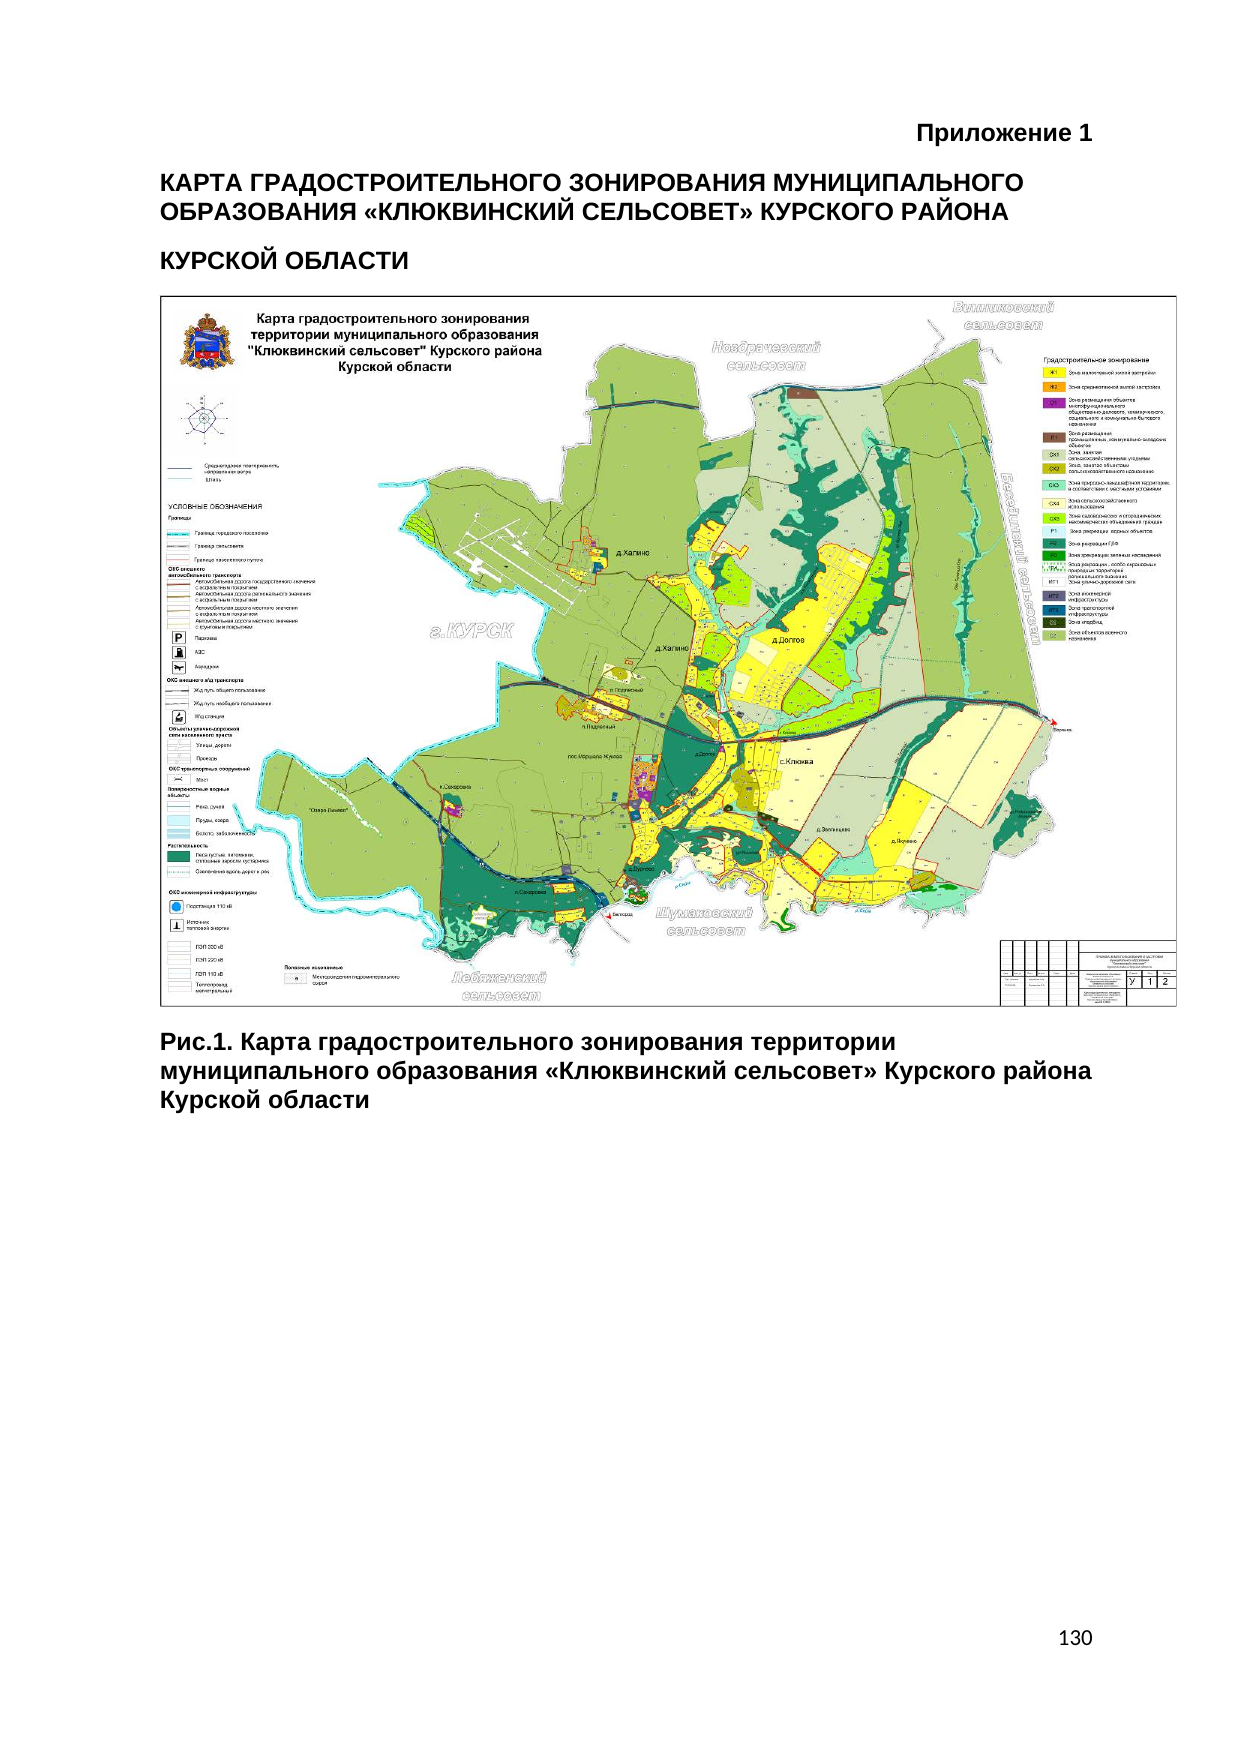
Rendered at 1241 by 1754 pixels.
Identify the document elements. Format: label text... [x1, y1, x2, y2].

text Приложение 1 [159, 118, 1092, 147]
text КАРТА ГРАДОСТРОИТЕЛЬНОГО ЗОНИРОВАНИЯ МУНИЦИПАЛЬНОГО ОБРАЗОВАНИЯ «КЛЮКВИНСКИЙ СЕЛЬСОВЕТ» КУРСКОГО РАЙОНА [159, 168, 1092, 225]
picture [159, 295, 1177, 1007]
text КУРСКОЙ ОБЛАСТИ [159, 246, 1092, 275]
text Рис.1. Карта градостроительного зонирования территории муниципального образования «Клюквинский сельсовет» Курского района Курской области [159, 1027, 1092, 1114]
